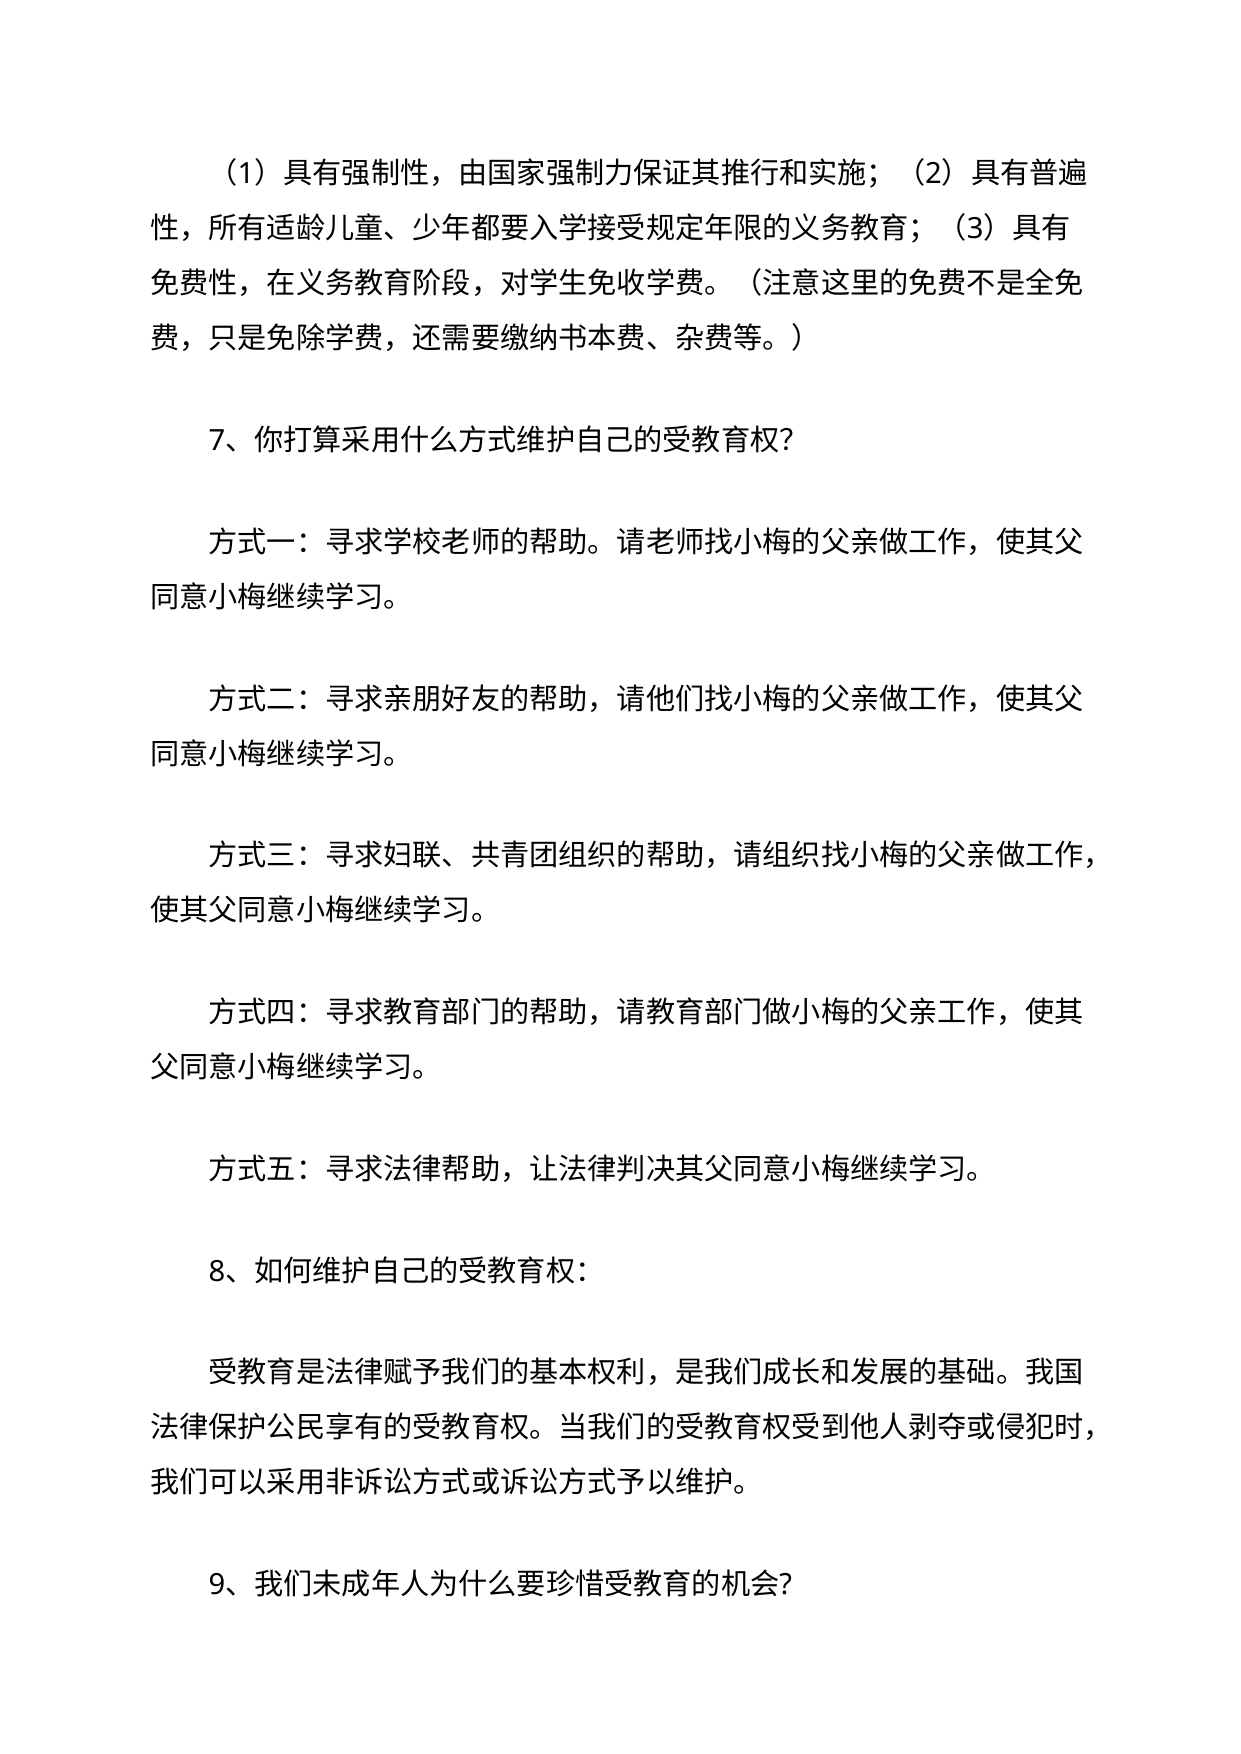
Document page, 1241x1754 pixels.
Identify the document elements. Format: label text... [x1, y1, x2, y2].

text 方式一：寻求学校老师的帮助。请老师找小梅的父亲做工作，使其父同意小梅继续学习。 [150, 519, 1090, 616]
text 方式五：寻求法律帮助，让法律判决其父同意小梅继续学习。 [150, 1145, 1090, 1188]
text 8、如何维护自己的受教育权： [150, 1247, 1090, 1289]
text （1）具有强制性，由国家强制力保证其推行和实施；（2）具有普遍性，所有适龄儿童、少年都要入学接受规定年限的义务教育；（3）具有免费性，在义务教育阶段，对学生免收学费。（注意这里的免费不是全免费，只是免除学费，还需要缴纳书本费、杂费等。） [150, 150, 1090, 357]
text 7、你打算采用什么方式维护自己的受教育权？ [150, 417, 1090, 459]
text 方式三：寻求妇联、共青团组织的帮助，请组织找小梅的父亲做工作，使其父同意小梅继续学习。 [150, 832, 1090, 929]
text 受教育是法律赋予我们的基本权利，是我们成长和发展的基础。我国法律保护公民享有的受教育权。当我们的受教育权受到他人剥夺或侵犯时，我们可以采用非诉讼方式或诉讼方式予以维护。 [150, 1349, 1090, 1501]
text 方式二：寻求亲朋好友的帮助，请他们找小梅的父亲做工作，使其父同意小梅继续学习。 [150, 675, 1090, 772]
text 9、我们未成年人为什么要珍惜受教育的机会? [150, 1561, 1090, 1603]
text 方式四：寻求教育部门的帮助，请教育部门做小梅的父亲工作，使其父同意小梅继续学习。 [150, 989, 1090, 1086]
